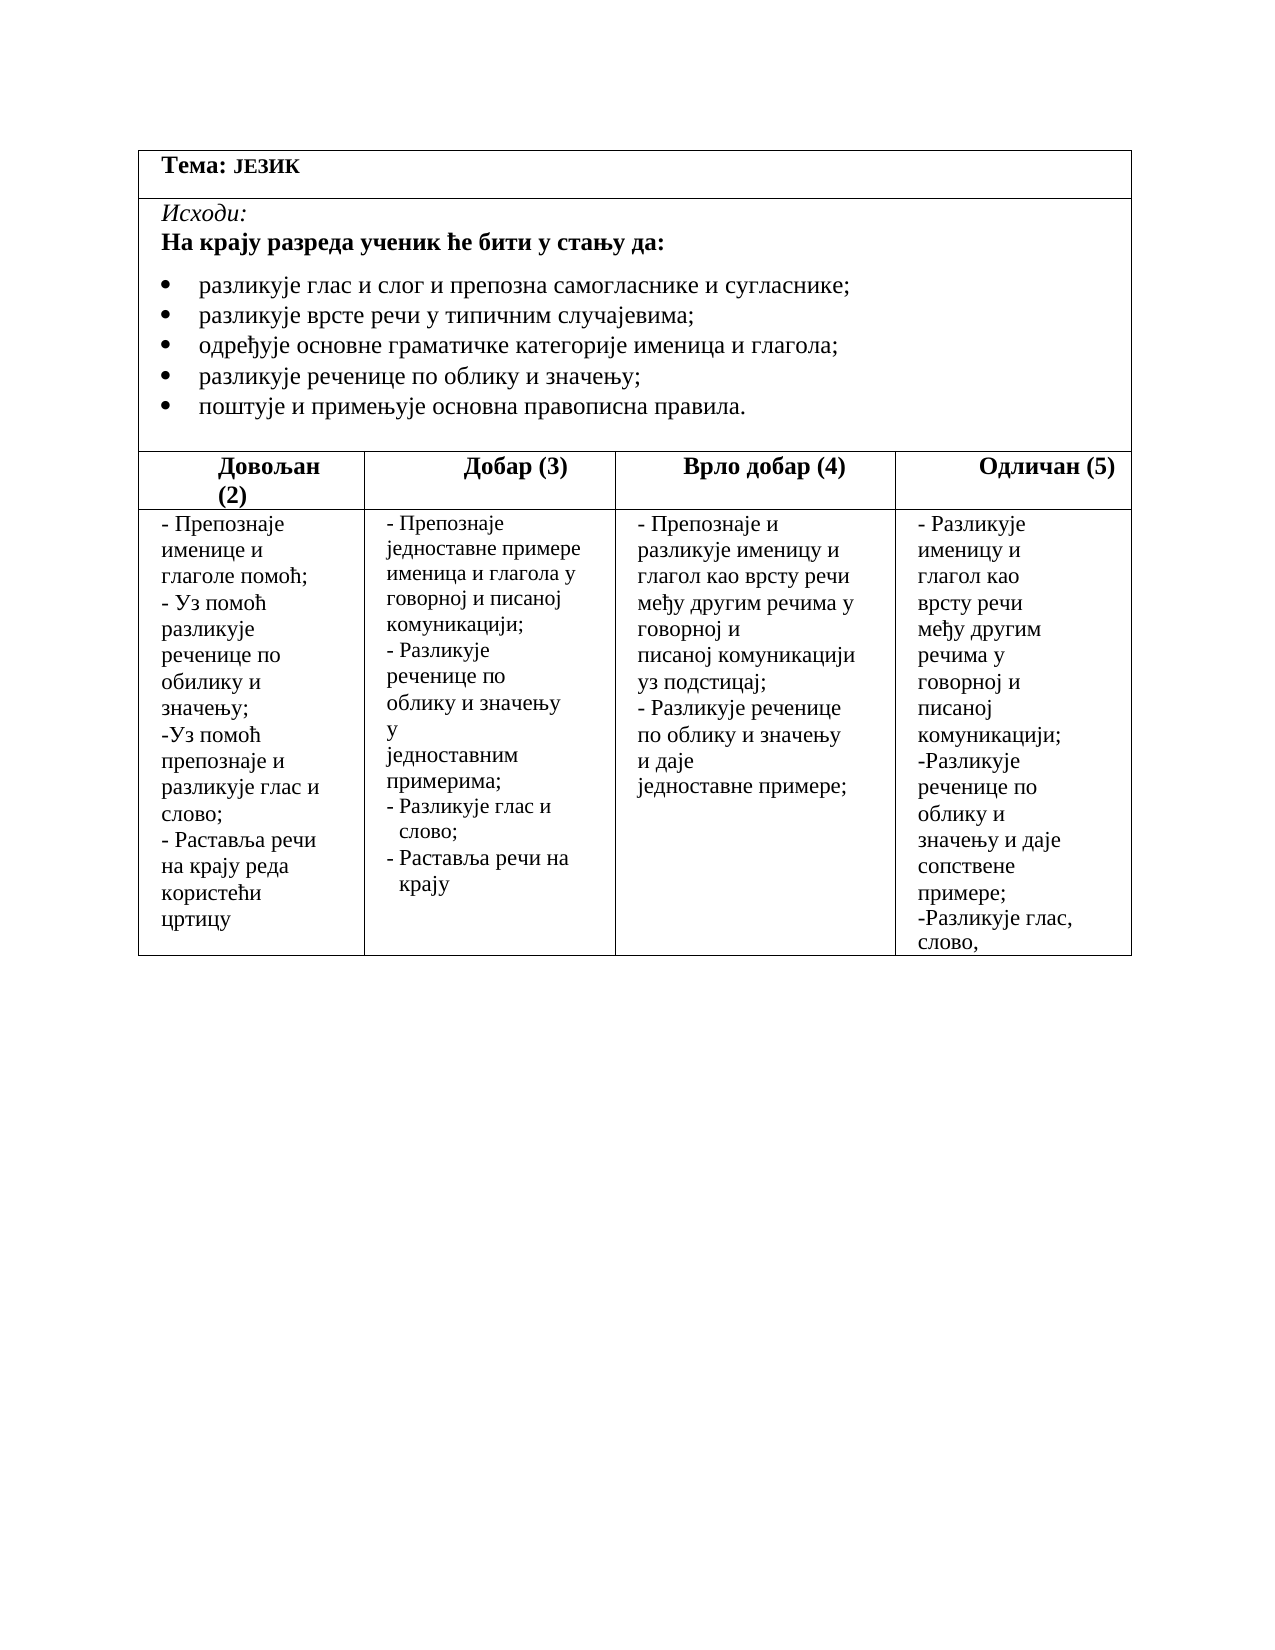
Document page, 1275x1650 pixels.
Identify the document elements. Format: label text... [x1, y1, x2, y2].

table_cell Добар (3) [365, 452, 615, 509]
table_cell Довољан (2) [139, 452, 364, 509]
table_cell Препознаје и разликује именицу и глагол као врсту речи међу другим речима у говорној и писаној комуникацији уз подстицај; Разликује реченице по облику и значењу и даје једноставне примере; [616, 510, 895, 955]
table_cell - Разликује именицу и глагол као врсту речи међу другим речима у говорној и писаној комуникацији; -Разликује реченице по облику и значењу и даје сопствене примере; -Разликује глас, слово, [896, 510, 1131, 955]
table_cell Одличан (5) [896, 452, 1131, 509]
table_cell Тема: ЈЕЗИК [139, 151, 1131, 198]
table_cell Врло добар (4) [616, 452, 895, 509]
table_cell Препознаје једноставне примере именица и глагола у говорној и писаној комуникацији; Разликује реченице по облику и значењу у једноставним примерима; Разликује глас и слово; Раставља речи на крају [365, 510, 615, 955]
table_cell Препознаје именице и глаголе помоћ; Уз помоћ разликује реченице по обилику и значењу; -Уз помоћ препознаје и разликује глас и слово; Раставља речи на крају реда користећи цртицу [139, 510, 364, 955]
table_cell Исходи: На крају разреда ученик ће бити у стању да: разликује глас и слог и препозна самогласнике и сугласнике; разликује врсте речи у типичним случајевима; одређује основне граматичке категорије именица и глагола; разликује реченице по облику и значењу; поштује и примењује основна правописна правила. [139, 199, 1131, 451]
